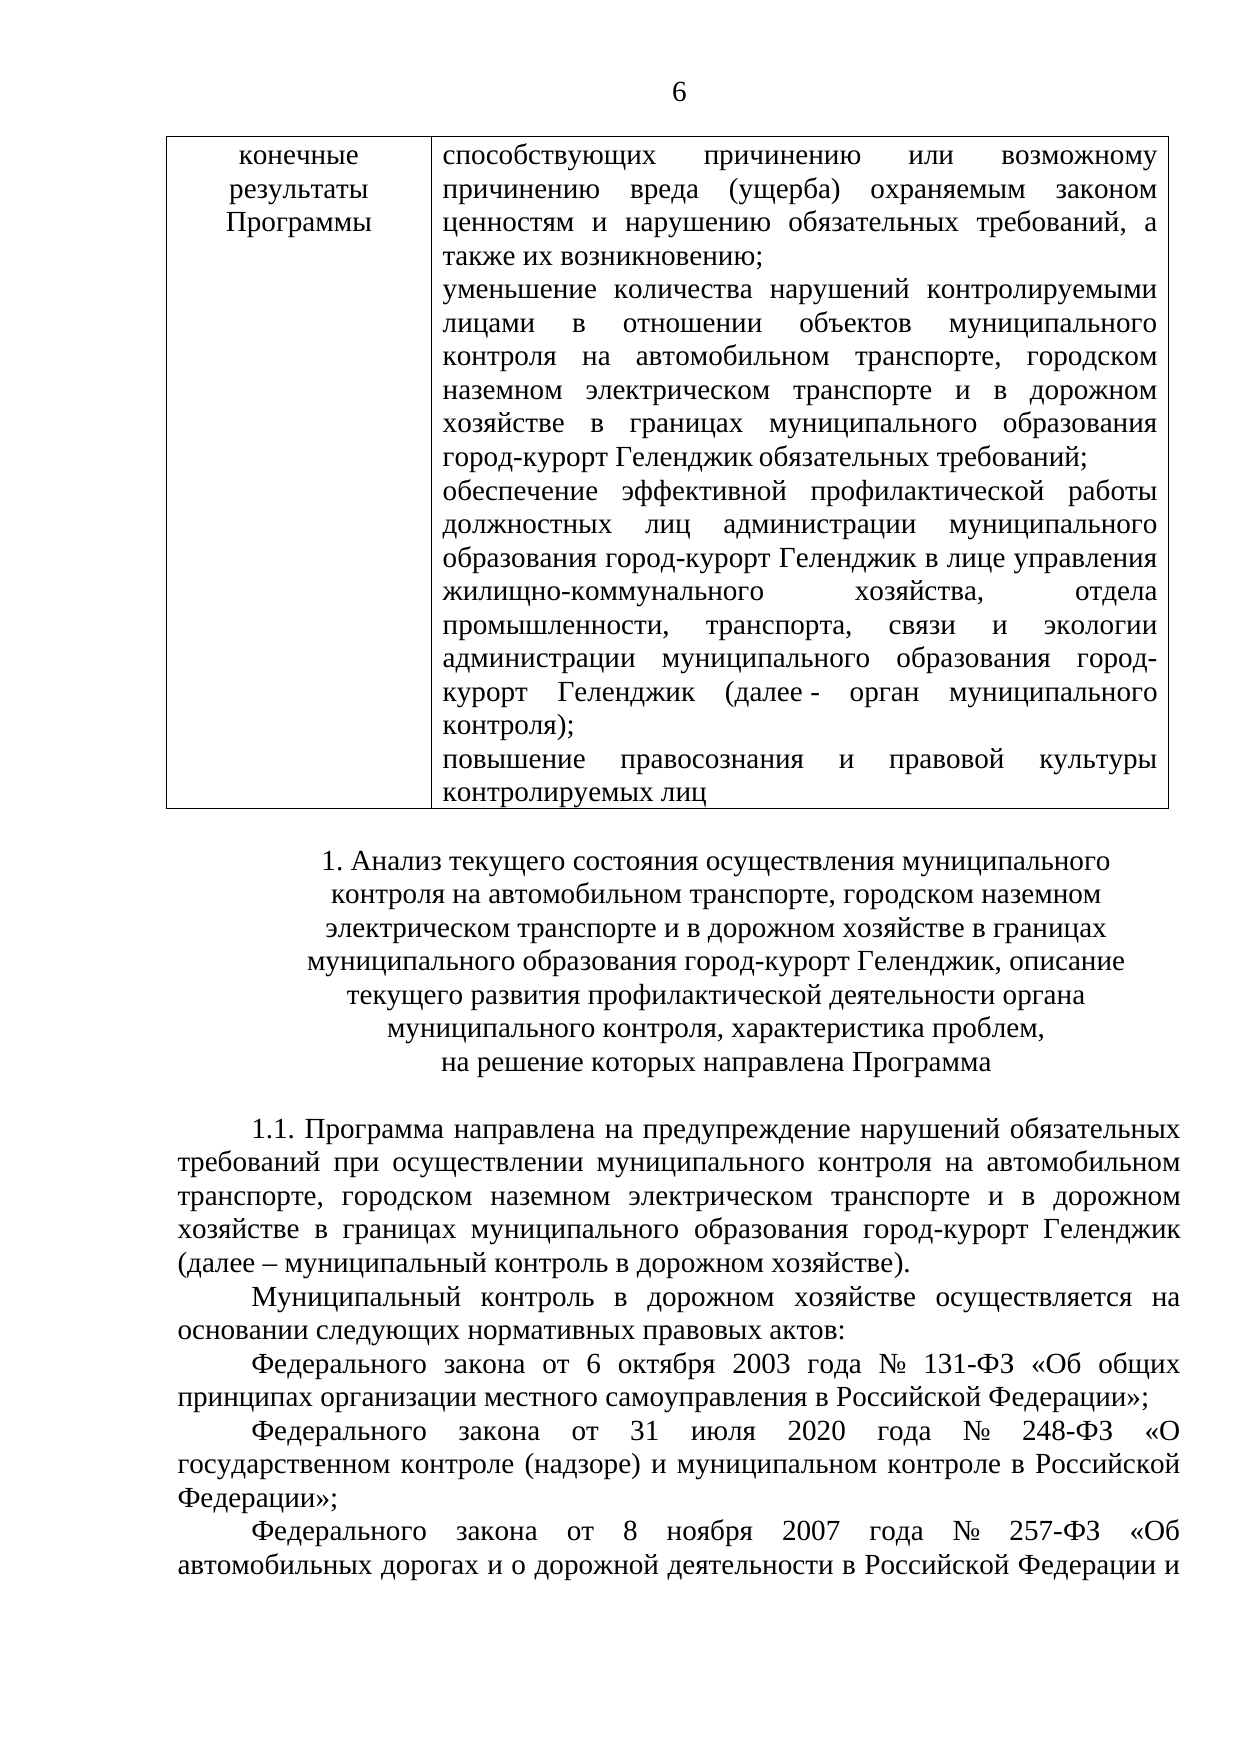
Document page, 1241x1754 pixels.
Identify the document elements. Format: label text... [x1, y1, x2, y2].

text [177, 1513, 1181, 1581]
text текущего развития профилактической деятельности органа [177, 977, 1181, 1010]
text Федерального закона от 6 октября 2003 года № 131-ФЗ «Об общих принципах организации местного самоуправления в Российской Федерации»; [177, 1346, 1181, 1413]
text Федерального закона от 31 июля 2020 года № 248-ФЗ «О государственном контроле (надзоре) и муниципальном контроле в Российской Федерации»; [177, 1413, 1181, 1513]
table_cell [167, 137, 431, 808]
text муниципального контроля, характеристика проблем, [177, 1010, 1181, 1044]
text 1.1. Программа направлена на предупреждение нарушений обязательных требований при осуществлении муниципального контроля на автомобильном транспорте, городском наземном электрическом транспорте и в дорожном хозяйстве в границах муниципального образования город-курорт Геленджик (далее – муниципальный контроль в дорожном хозяйстве). [177, 1111, 1181, 1279]
text контроля на автомобильном транспорте, городском наземном [177, 876, 1181, 910]
text электрическом транспорте и в дорожном хозяйстве в границах [177, 910, 1181, 943]
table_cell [432, 137, 1168, 808]
text на решение которых направлена Программа [177, 1044, 1181, 1077]
text 1. Анализ текущего состояния осуществления муниципального [177, 843, 1181, 876]
text муниципального образования город-курорт Геленджик, описание [177, 943, 1181, 977]
text Муниципальный контроль в дорожном хозяйстве осуществляется на основании следующих нормативных правовых актов: [177, 1279, 1181, 1346]
